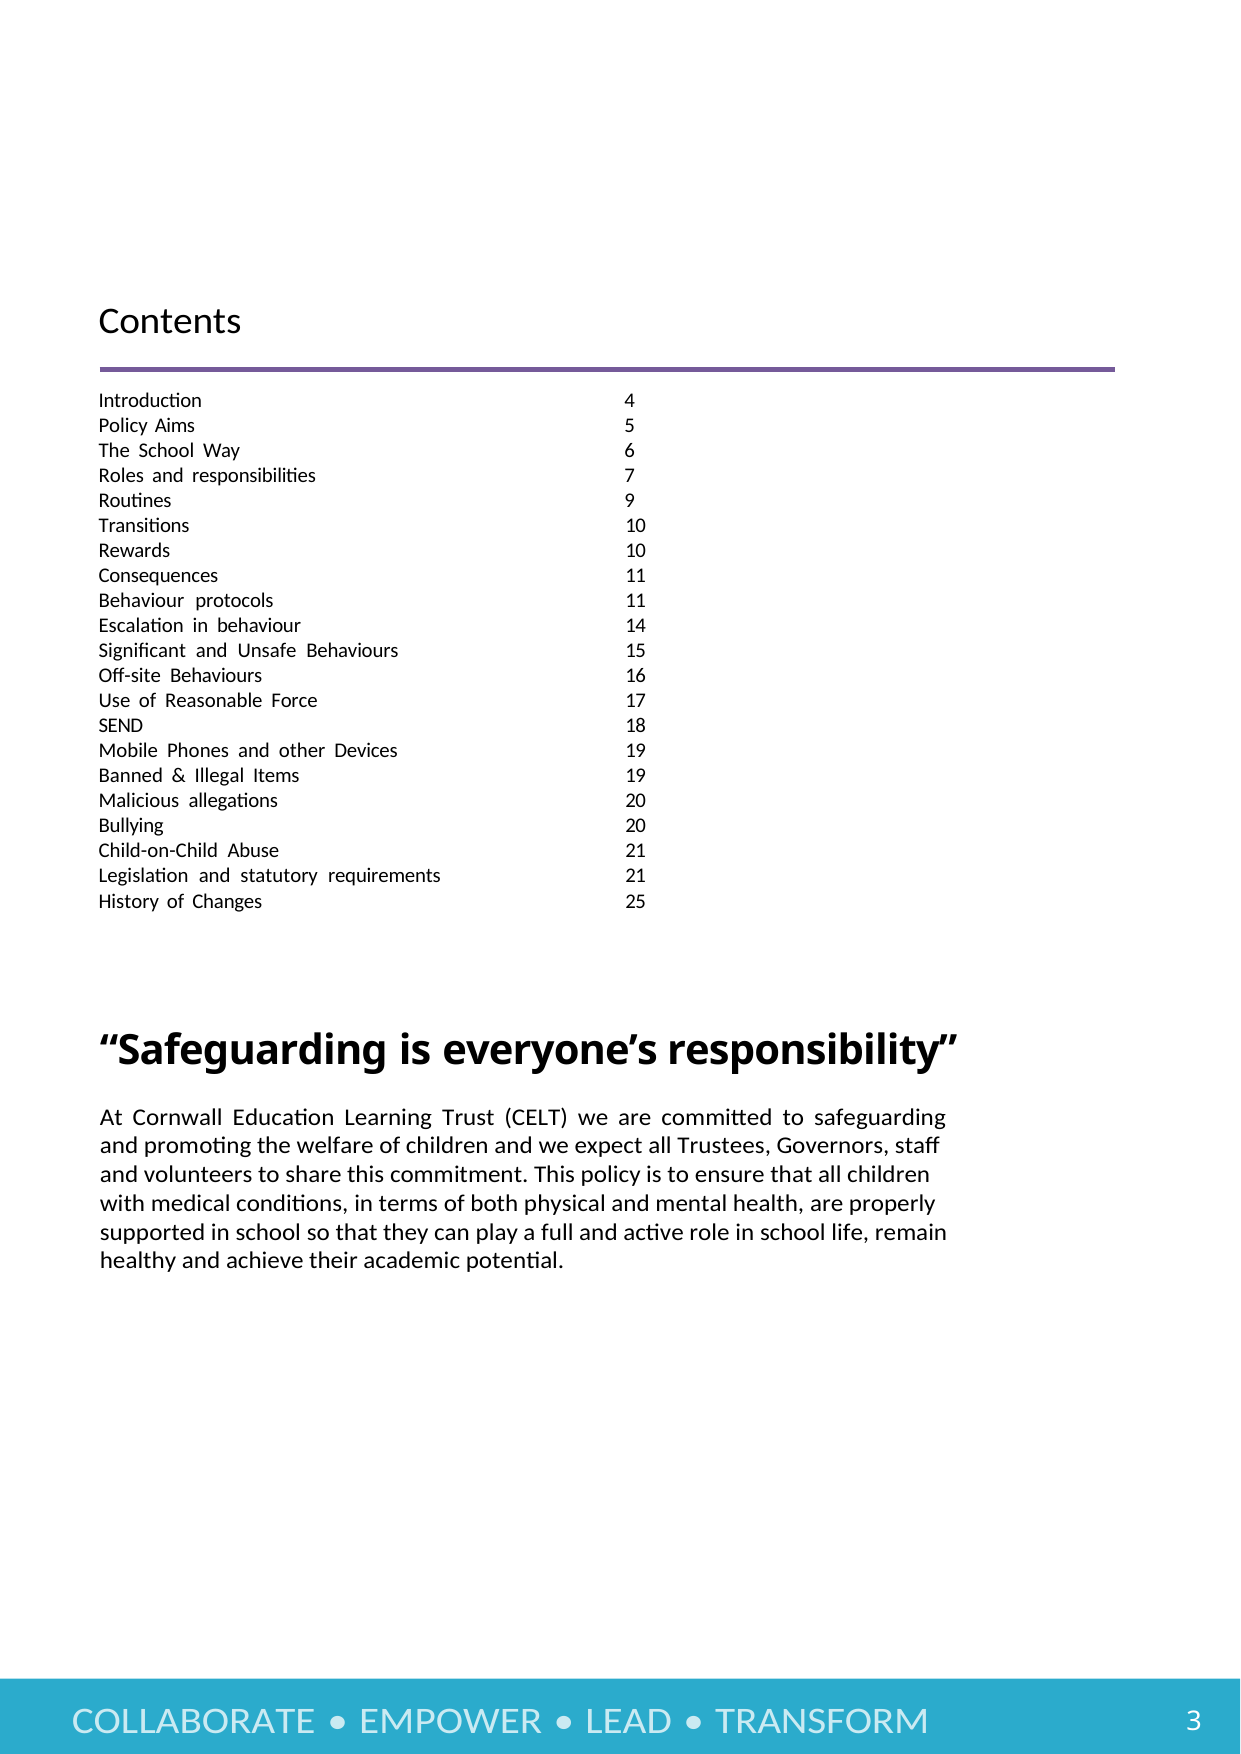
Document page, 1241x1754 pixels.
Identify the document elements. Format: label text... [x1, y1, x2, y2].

subtitle Contents [98, 297, 1240, 343]
text At Cornwall Education Learning Trust (CELT) we are committed to safeguarding and promoting the welfare of children and we expect all Trustees, Governors, staff and volunteers to share this commitment. This policy is to ensure that all children with medical conditions, in terms of both physical and mental health, are properly supported in school so that they can play a full and active role in school life, remain healthy and achieve their academic potential. [99, 1102, 977, 1275]
text “Safeguarding is everyone’s responsibility” [99, 1020, 1240, 1076]
